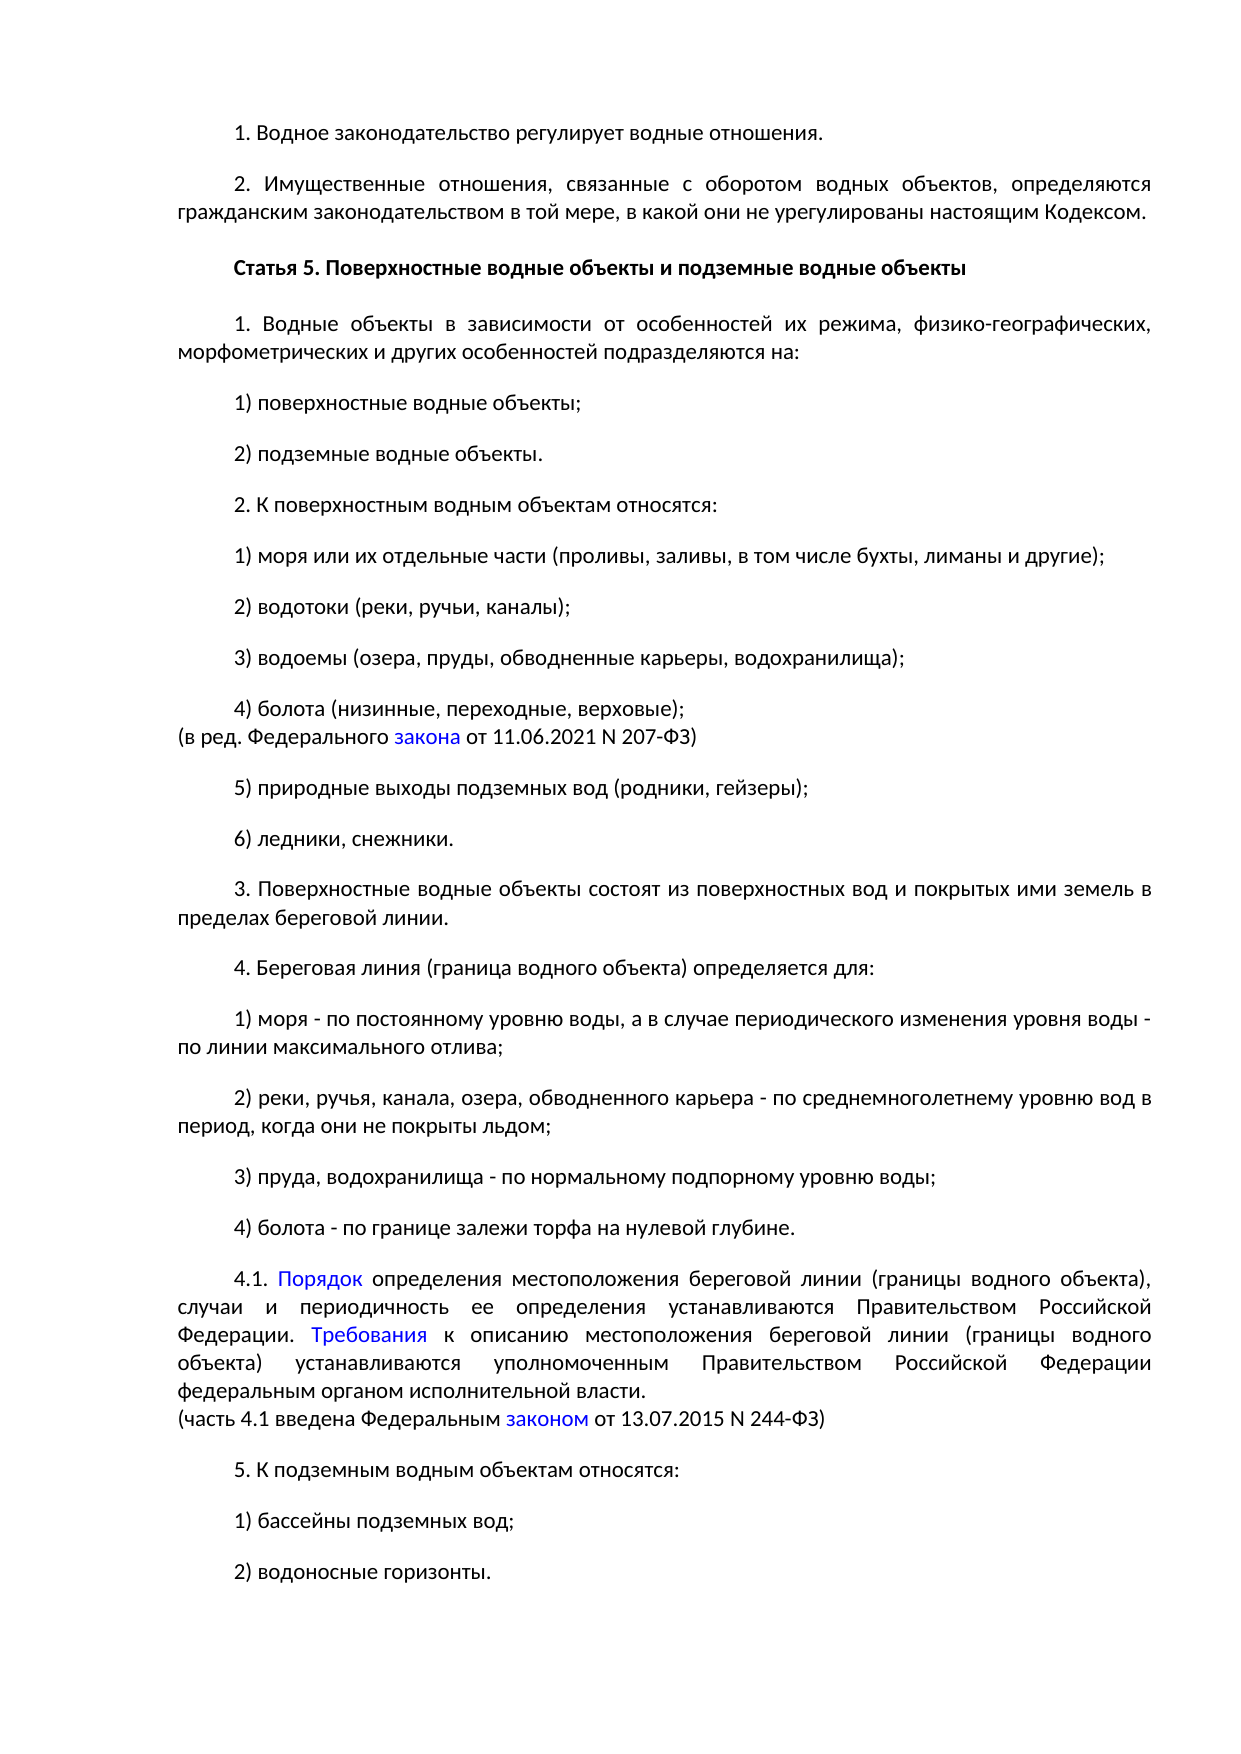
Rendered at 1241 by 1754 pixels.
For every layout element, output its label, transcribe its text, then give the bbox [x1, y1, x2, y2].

text 5) природные выходы подземных вод (родники, гейзеры); [177, 773, 1152, 801]
text 2) реки, ручья, канала, озера, обводненного карьера - по среднемноголетнему уровню вод в период, когда они не покрыты льдом; [177, 1083, 1152, 1139]
text 4) болота (низинные, переходные, верховые); [177, 694, 1152, 722]
text 1) бассейны подземных вод; [177, 1506, 1152, 1534]
text 3) водоемы (озера, пруды, обводненные карьеры, водохранилища); [177, 643, 1152, 671]
text 4) болота - по границе залежи торфа на нулевой глубине. [177, 1213, 1152, 1241]
text 2) водоносные горизонты. [177, 1557, 1152, 1585]
text 1) моря - по постоянному уровню воды, а в случае периодического изменения уровня воды - по линии максимального отлива; [177, 1004, 1152, 1061]
text 2) подземные водные объекты. [177, 439, 1152, 467]
text 1) поверхностные водные объекты; [177, 388, 1152, 416]
text 6) ледники, снежники. [177, 824, 1152, 852]
text 5. К подземным водным объектам относятся: [177, 1455, 1152, 1483]
text 1) моря или их отдельные части (проливы, заливы, в том числе бухты, лиманы и другие); [177, 541, 1152, 569]
text 4.1. Порядок определения местоположения береговой линии (границы водного объекта), случаи и периодичность ее определения устанавливаются Правительством Российской Федерации. Требования к описанию местоположения береговой линии (границы водного объекта) устанавливаются уполномоченным Правительством Российской Федерации федеральным органом исполнительной власти. [177, 1264, 1152, 1404]
text 4. Береговая линия (граница водного объекта) определяется для: [177, 953, 1152, 982]
text 3) пруда, водохранилища - по нормальному подпорному уровню воды; [177, 1162, 1152, 1190]
text (часть 4.1 введена Федеральным законом от 13.07.2015 N 244-ФЗ) [177, 1404, 1152, 1432]
text 1. Водное законодательство регулирует водные отношения. [177, 118, 1152, 146]
text (в ред. Федерального закона от 11.06.2021 N 207-ФЗ) [177, 722, 1152, 750]
text 2. К поверхностным водным объектам относятся: [177, 490, 1152, 518]
text 2) водотоки (реки, ручьи, каналы); [177, 592, 1152, 620]
text 1. Водные объекты в зависимости от особенностей их режима, физико-географических, морфометрических и других особенностей подразделяются на: [177, 309, 1152, 365]
title Статья 5. Поверхностные водные объекты и подземные водные объекты [177, 253, 1152, 281]
text 3. Поверхностные водные объекты состоят из поверхностных вод и покрытых ими земель в пределах береговой линии. [177, 874, 1152, 931]
text 2. Имущественные отношения, связанные с оборотом водных объектов, определяются гражданским законодательством в той мере, в какой они не урегулированы настоящим Кодексом. [177, 169, 1152, 225]
